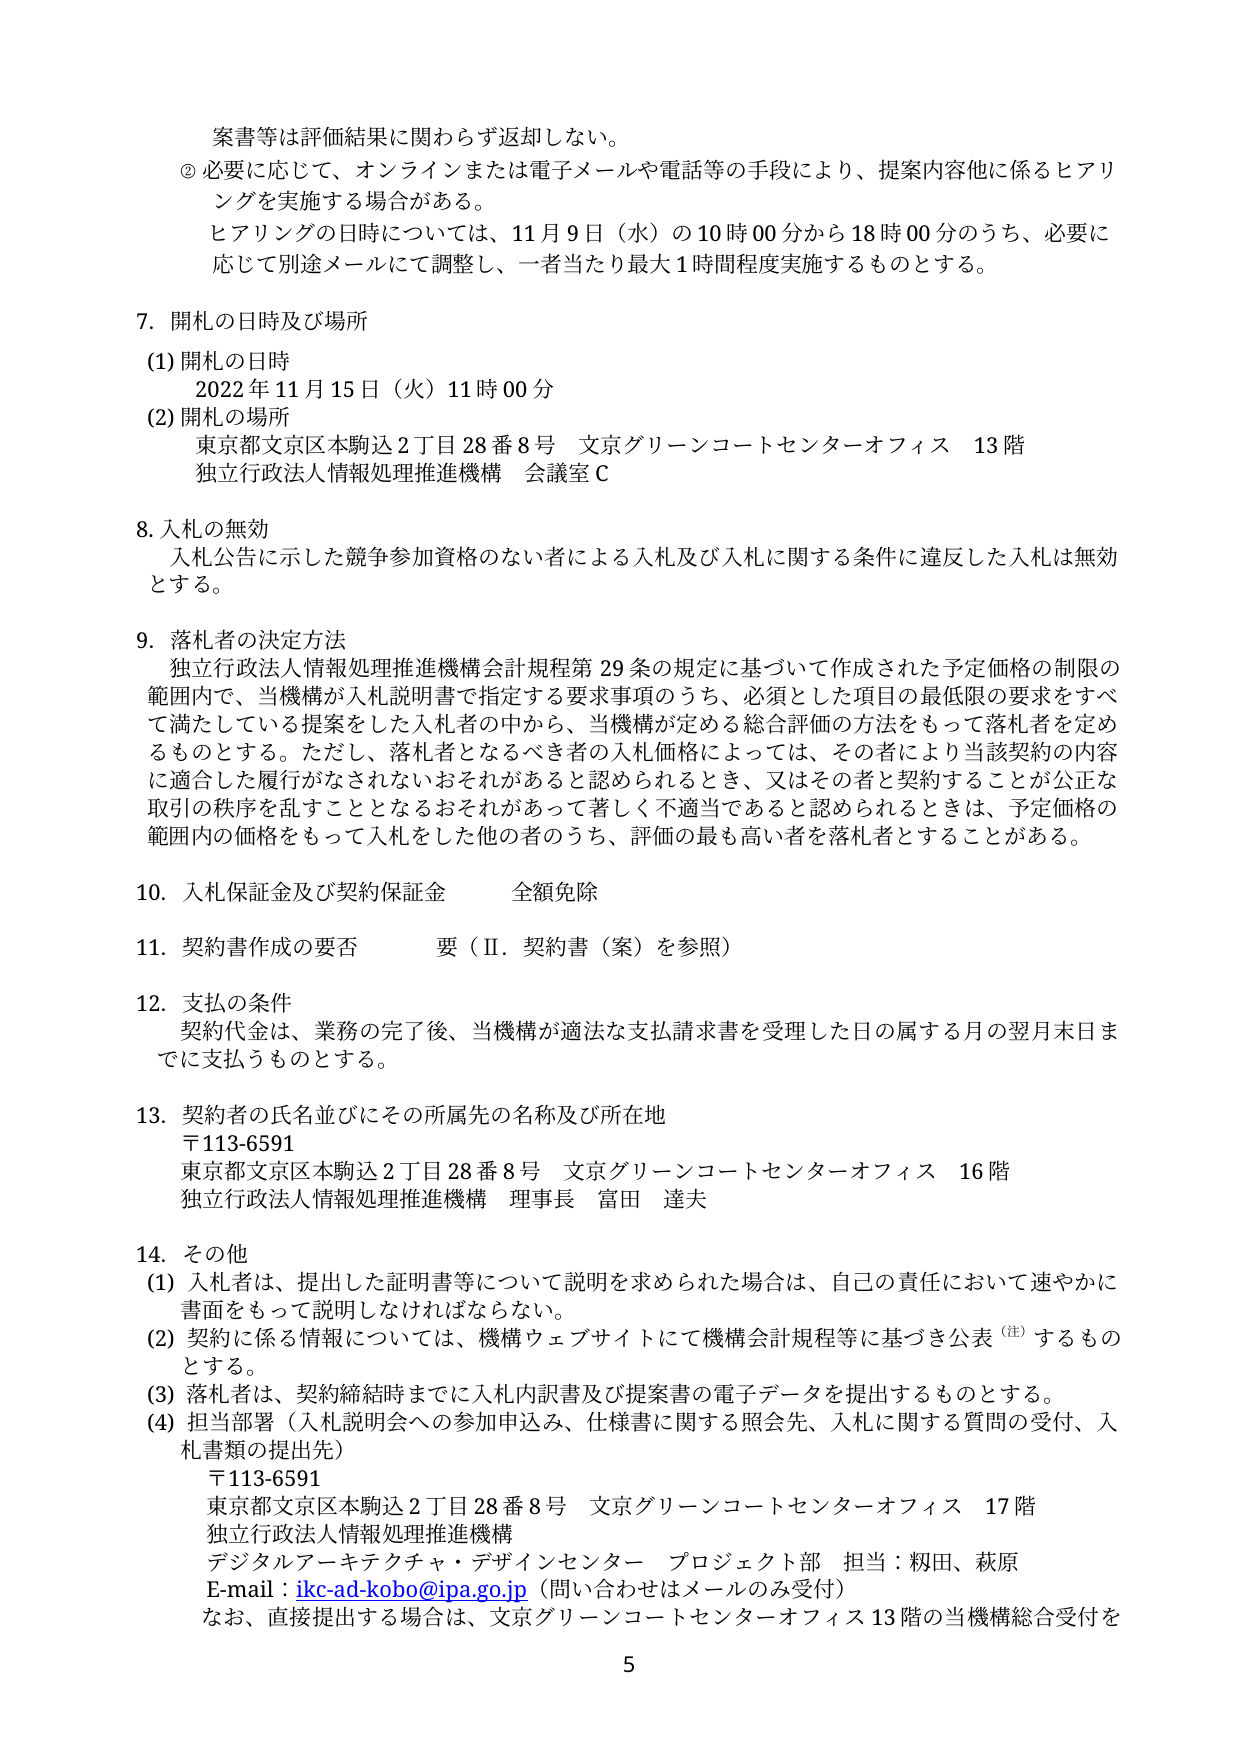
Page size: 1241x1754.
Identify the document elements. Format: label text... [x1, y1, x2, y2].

text 11．契約書作成の要否 要（Ⅱ．契約書（案）を参照） [136, 933, 1122, 961]
text 10．入札保証金及び契約保証金 全額免除 [136, 878, 1122, 906]
text E-mail：ikc-ad-kobo@ipa.go.jp（問い合わせはメールのみ受付） [184, 1576, 1122, 1603]
text (1) 開札の日時 [147, 347, 1122, 375]
text 独立行政法人情報処理推進機構 会議室C [195, 459, 1122, 487]
text 〒113-6591 [184, 1464, 1122, 1492]
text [179, 118, 1122, 153]
text 13．契約者の氏名並びにその所属先の名称及び所在地 [136, 1101, 1122, 1129]
text (2) 開札の場所 [147, 403, 1122, 431]
text 東京都文京区本駒込2丁目28番8号 文京グリーンコートセンターオフィス 16階 [180, 1157, 1122, 1185]
text (3) 落札者は、契約締結時までに入札内訳書及び提案書の電子データを提出するものとする。 [147, 1380, 1122, 1408]
text 12．支払の条件 [136, 989, 1122, 1017]
text 東京都文京区本駒込2丁目28番8号 文京グリーンコートセンターオフィス 13階 [195, 431, 1122, 459]
text 独立行政法人情報処理推進機構 [184, 1520, 1122, 1548]
text 〒113-6591 [180, 1129, 1122, 1157]
text 入札公告に示した競争参加資格のない者による入札及び入札に関する条件に違反した入札は無効とする。 [147, 543, 1122, 598]
text (1) 入札者は、提出した証明書等について説明を求められた場合は、自己の責任において速やかに書面をもって説明しなければならない。 [147, 1268, 1122, 1324]
text 2022年11月15日（火）11時00分 [195, 375, 1122, 403]
text (2) 契約に係る情報については、機構ウェブサイトにて機構会計規程等に基づき公表（注）するものとする。 [147, 1324, 1122, 1380]
text ② 必要に応じて、オンラインまたは電子メールや電話等の手段により、提案内容他に係るヒアリングを実施する場合がある。 [179, 153, 1122, 216]
text 独立行政法人情報処理推進機構 理事長 富田 達夫 [136, 1185, 1122, 1213]
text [151, 1603, 1122, 1631]
text ヒアリングの日時については、11月9日（水）の10時00分から18時00分のうち、必要に応じて別途メールにて調整し、一者当たり最大1時間程度実施するものとする。 [179, 216, 1122, 279]
text 7．開札の日時及び場所 [136, 307, 1122, 335]
text 9．落札者の決定方法 [136, 626, 1122, 654]
text 東京都文京区本駒込2丁目28番8号 文京グリーンコートセンターオフィス 17階 [184, 1492, 1122, 1520]
text (4) 担当部署（入札説明会への参加申込み、仕様書に関する照会先、入札に関する質問の受付、入札書類の提出先） [147, 1408, 1122, 1464]
text 8. 入札の無効 [136, 515, 1122, 543]
text デジタルアーキテクチャ・デザインセンター プロジェクト部 担当：籾田、萩原 [184, 1548, 1122, 1576]
text 14．その他 [136, 1241, 1122, 1268]
text 独立行政法人情報処理推進機構会計規程第29条の規定に基づいて作成された予定価格の制限の範囲内で、当機構が入札説明書で指定する要求事項のうち、必須とした項目の最低限の要求をすべて満たしている提案をした入札者の中から、当機構が定める総合評価の方法をもって落札者を定めるものとする。ただし、落札者となるべき者の入札価格によっては、その者により当該契約の内容に適合した履行がなされないおそれがあると認められるとき、又はその者と契約することが公正な取引の秩序を乱すこととなるおそれがあって著しく不適当であると認められるときは、予定価格の範囲内の価格をもって入札をした他の者のうち、評価の最も高い者を落札者とすることがある。 [147, 654, 1122, 850]
text 契約代金は、業務の完了後、当機構が適法な支払請求書を受理した日の属する月の翌月末日までに支払うものとする。 [158, 1017, 1122, 1073]
